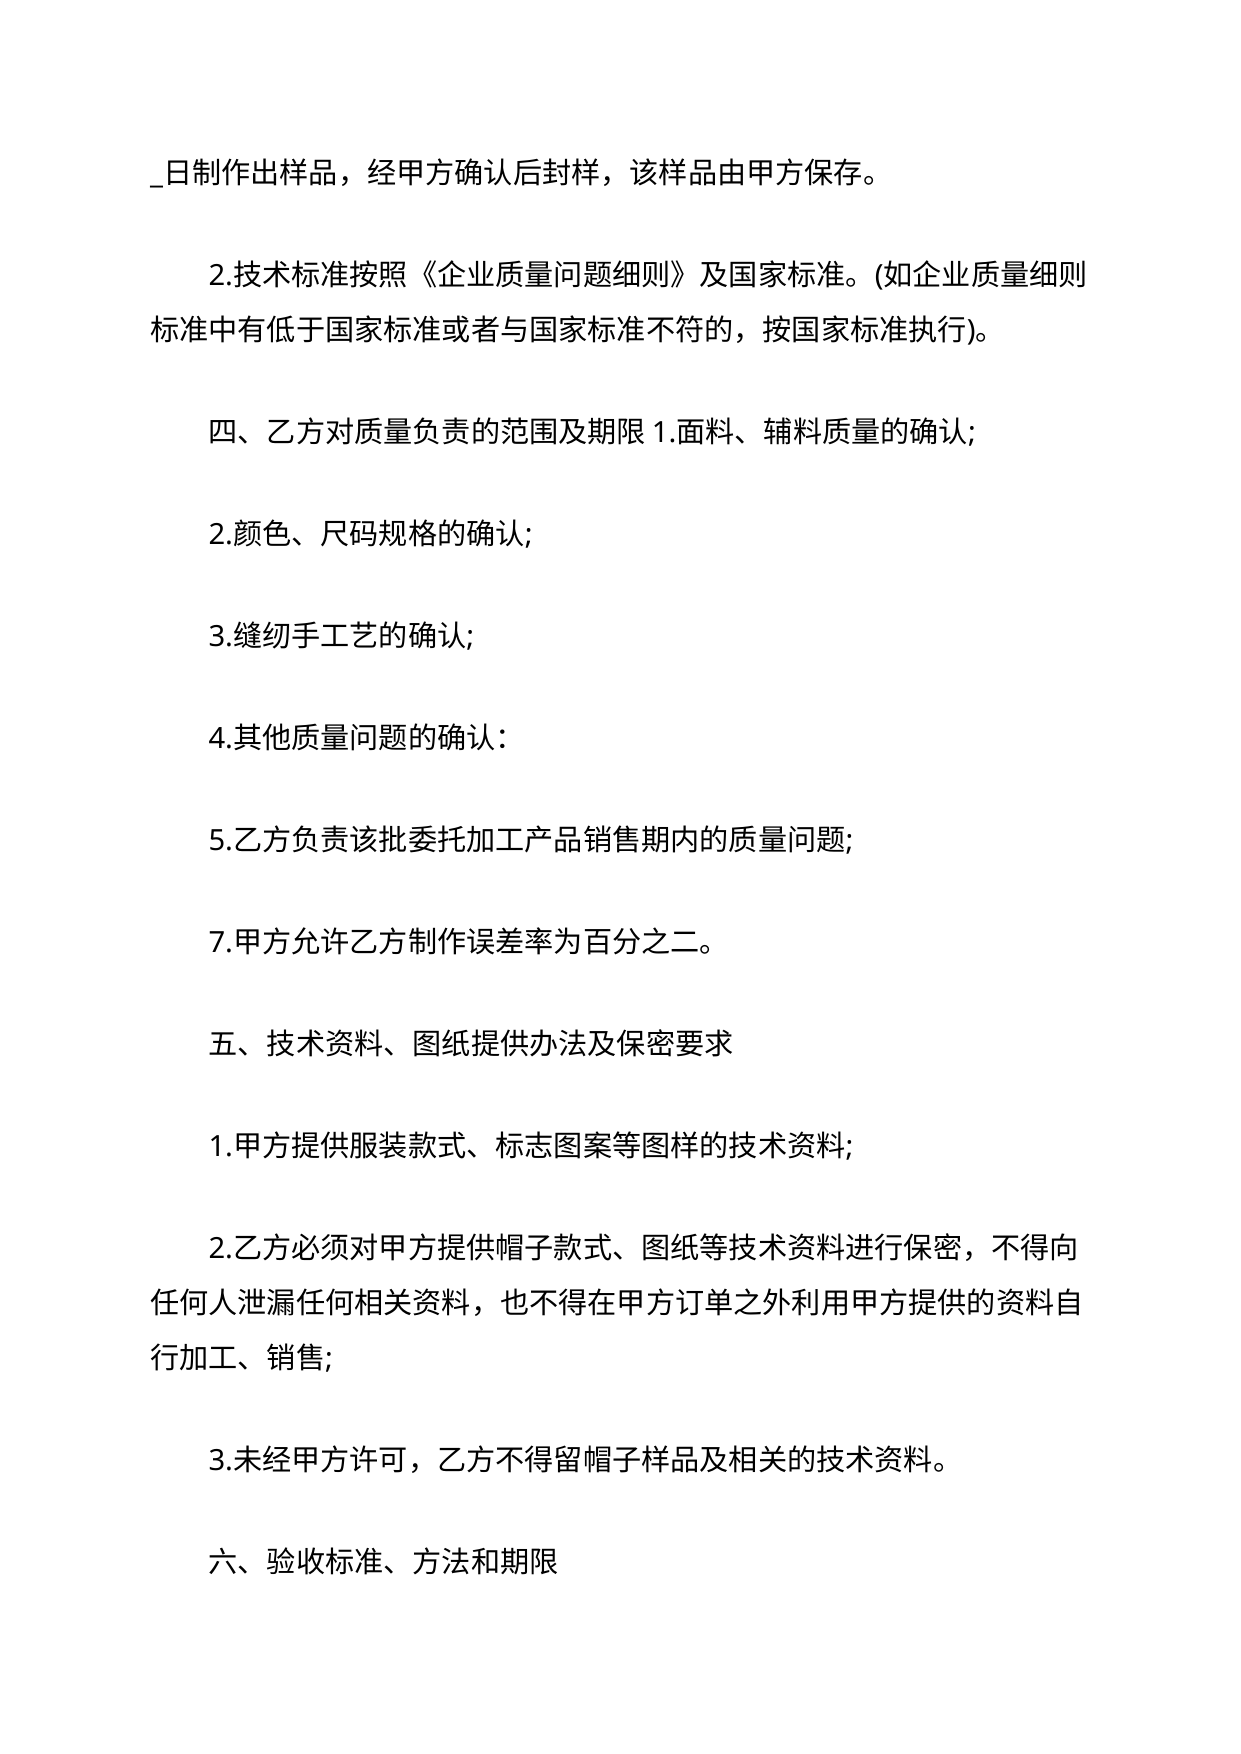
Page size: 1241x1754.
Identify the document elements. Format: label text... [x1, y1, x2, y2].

text 3.未经甲方许可，乙方不得留帽子样品及相关的技术资料。 [150, 1436, 1090, 1479]
text 5.乙方负责该批委托加工产品销售期内的质量问题; [150, 817, 1090, 859]
text 4.其他质量问题的确认： [150, 715, 1090, 757]
text 2.乙方必须对甲方提供帽子款式、图纸等技术资料进行保密，不得向任何人泄漏任何相关资料，也不得在甲方订单之外利用甲方提供的资料自行加工、销售; [150, 1224, 1090, 1377]
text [150, 150, 1090, 192]
text 7.甲方允许乙方制作误差率为百分之二。 [150, 919, 1090, 961]
text 五、技术资料、图纸提供办法及保密要求 [150, 1021, 1090, 1063]
text 四、乙方对质量负责的范围及期限1.面料、辅料质量的确认; [150, 409, 1090, 451]
text 2.颜色、尺码规格的确认; [150, 511, 1090, 553]
text 六、验收标准、方法和期限 [150, 1538, 1090, 1581]
text 1.甲方提供服装款式、标志图案等图样的技术资料; [150, 1123, 1090, 1165]
text 3.缝纫手工艺的确认; [150, 613, 1090, 655]
text 2.技术标准按照《企业质量问题细则》及国家标准。(如企业质量细则标准中有低于国家标准或者与国家标准不符的，按国家标准执行)。 [150, 252, 1090, 349]
